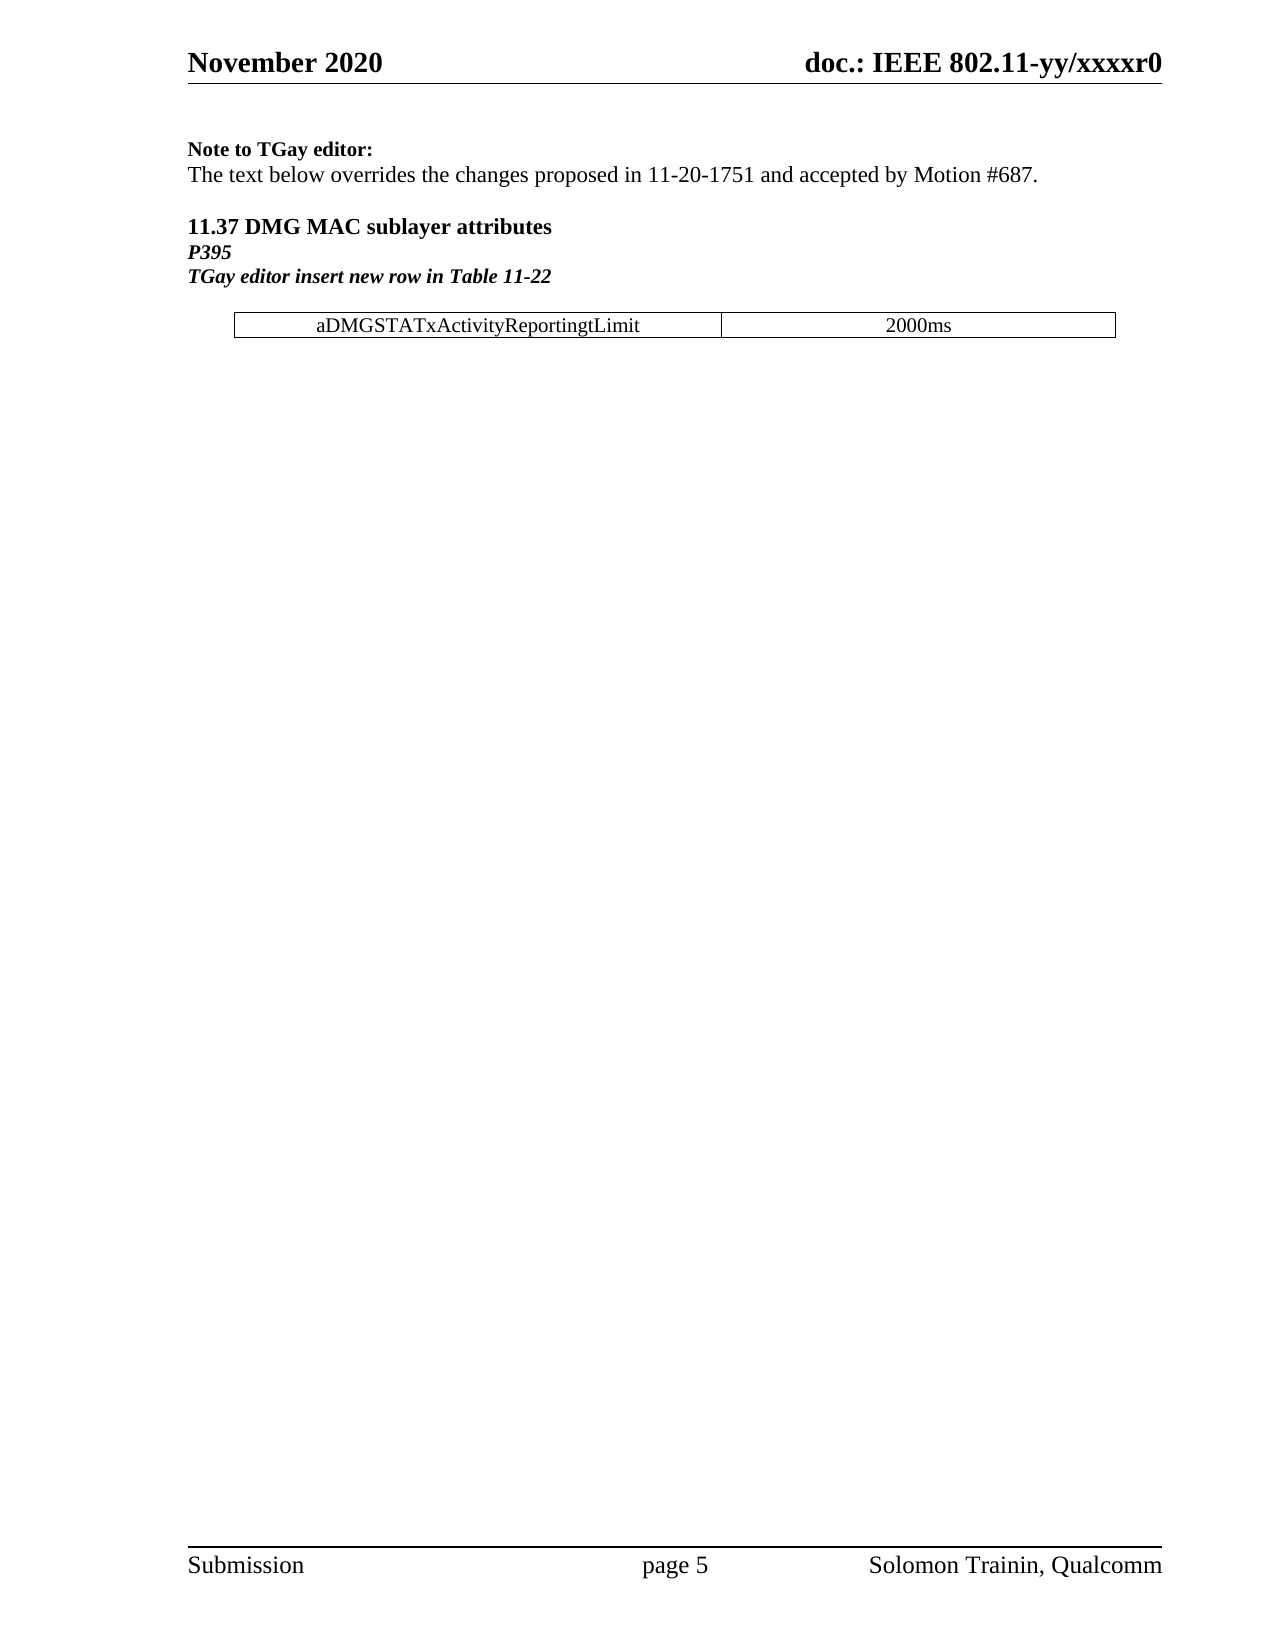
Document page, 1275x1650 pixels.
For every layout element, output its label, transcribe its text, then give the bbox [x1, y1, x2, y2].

table_header 2000ms [722, 313, 1115, 337]
text The text below overrides the changes proposed in 11-20-1751 and accepted by Motion #687. [187, 161, 1162, 187]
text P395 [187, 240, 1162, 264]
text TGay editor insert new row in Table 11-22 [187, 264, 1162, 288]
text Note to TGay editor: [187, 137, 1162, 161]
table_header aDMGSTATxActivityReportingtLimit [235, 313, 721, 337]
text 11.37 DMG MAC sublayer attributes [187, 213, 1162, 240]
